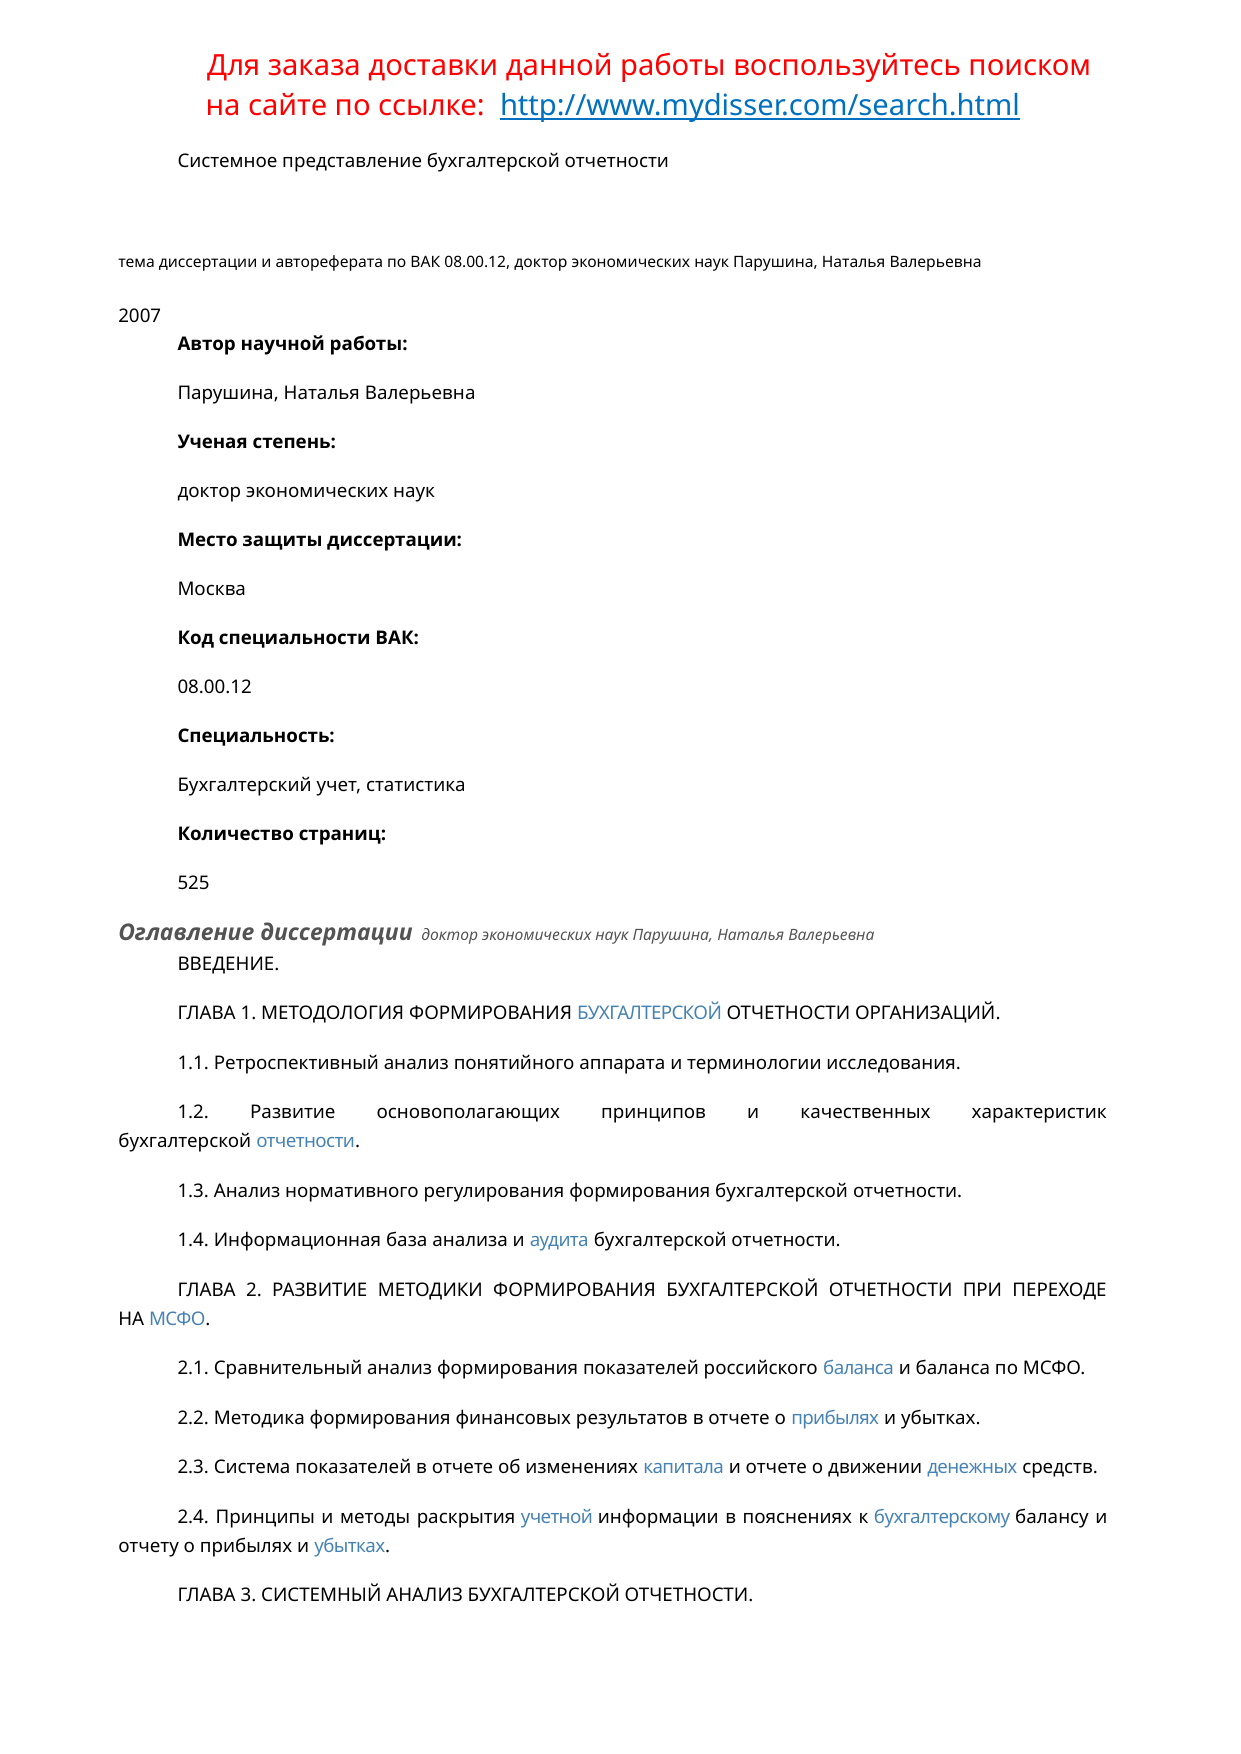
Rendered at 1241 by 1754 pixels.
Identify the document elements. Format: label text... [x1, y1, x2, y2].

text 08.00.12 [118, 671, 1107, 699]
text Москва [118, 573, 1107, 601]
text Системное представление бухгалтерской отчетности [118, 144, 1107, 173]
text Место защиты диссертации: [118, 524, 1107, 552]
text Специальность: [118, 720, 1107, 748]
text Ученая cтепень: [118, 426, 1107, 454]
text доктор экономических наук [118, 475, 1107, 503]
text Автор научной работы: [118, 328, 1107, 356]
text Количество cтраниц: [118, 818, 1107, 846]
text Код cпециальности ВАК: [118, 622, 1107, 650]
text Бухгалтерский учет, статистика [118, 769, 1107, 797]
text Парушина, Наталья Валерьевна [118, 377, 1107, 405]
text тема диссертации и автореферата по ВАК 08.00.12, доктор экономических наук Парушина, Наталья Валерьевна 2007 [118, 244, 1107, 328]
text 525 [118, 867, 1107, 895]
subtitle Оглавление диссертации доктор экономических наук Парушина, Наталья Валерьевна [118, 916, 1107, 947]
